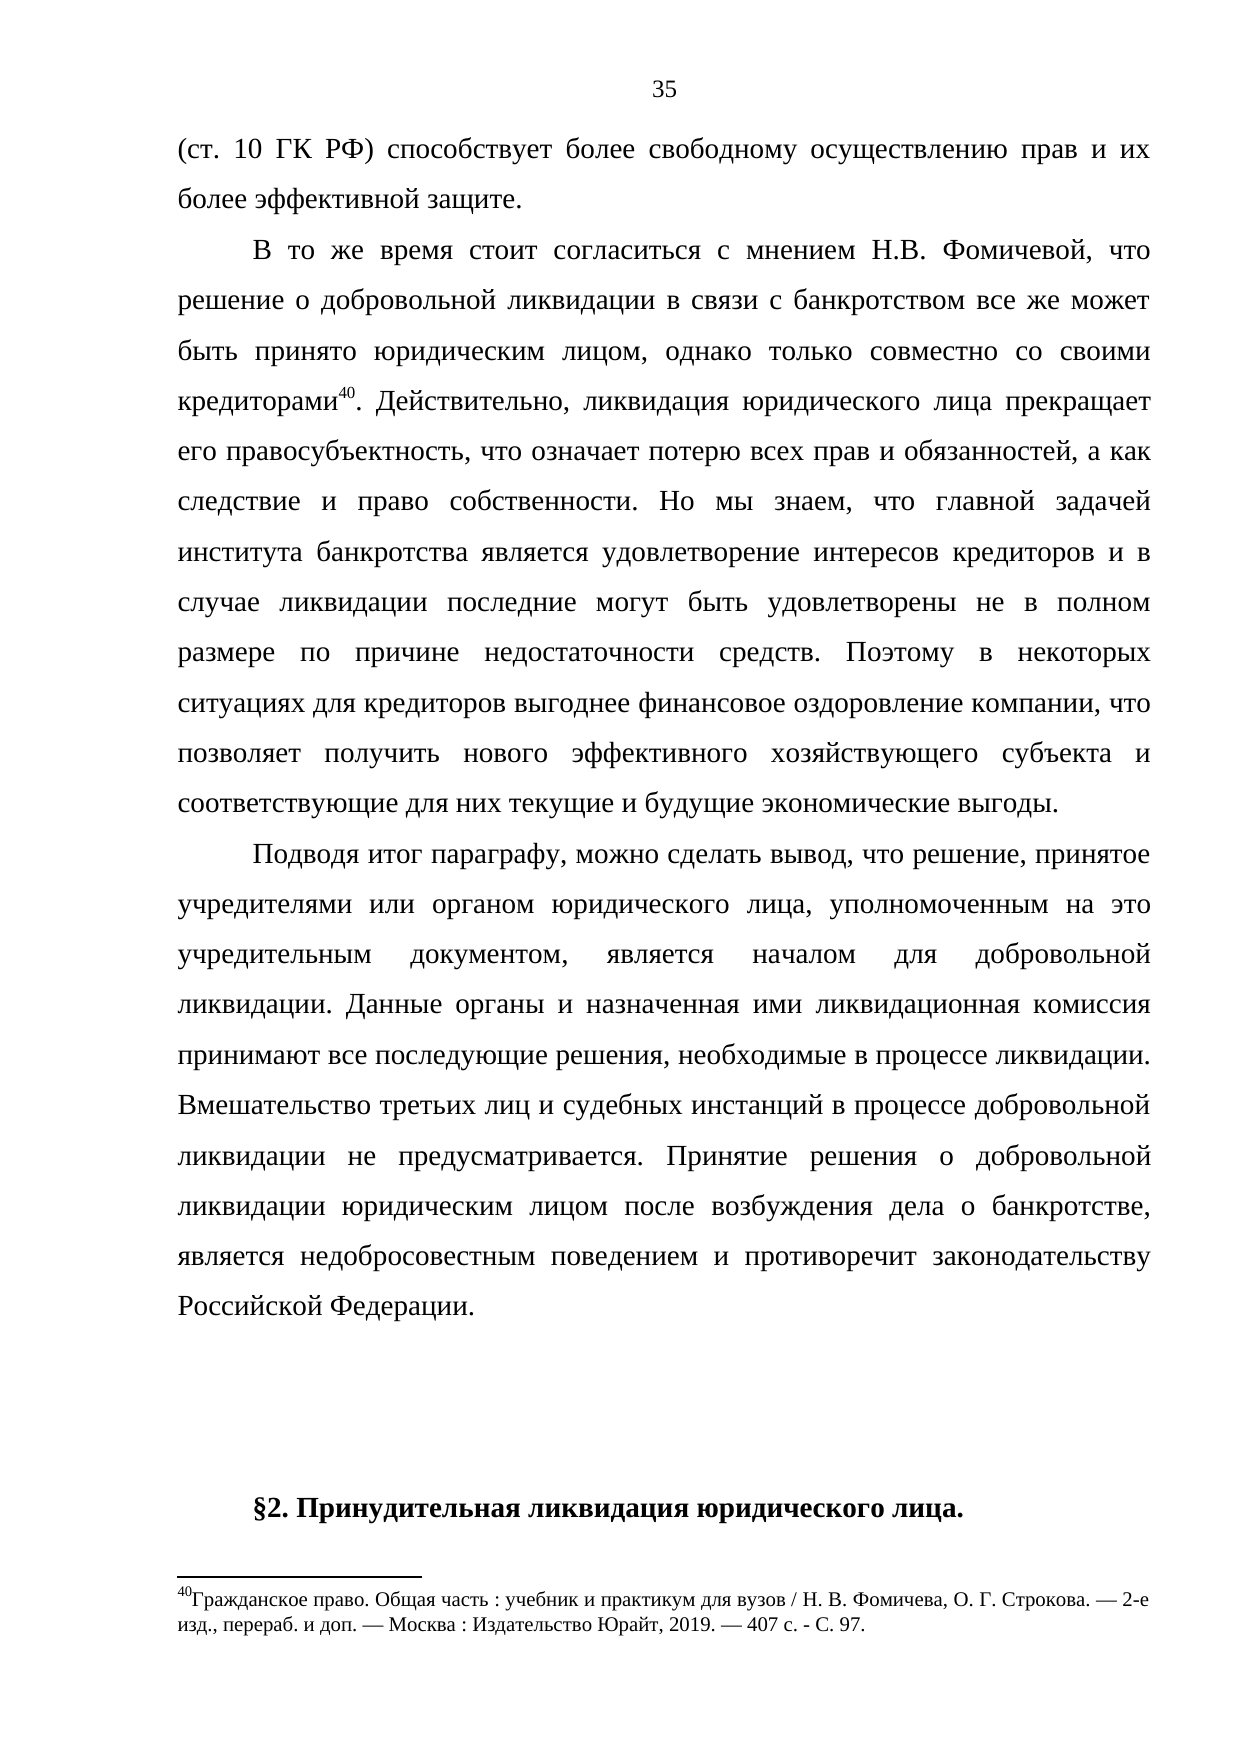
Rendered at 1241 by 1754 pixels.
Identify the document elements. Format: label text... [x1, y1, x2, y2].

text §2. Принудительная ликвидация юридического лица. [177, 1490, 1152, 1523]
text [177, 131, 1152, 215]
text Подводя итог параграфу, можно сделать вывод, что решение, принятое учредителями или органом юридического лица, уполномоченным на это учредительным документом, является началом для добровольной ликвидации. Данные органы и назначенная ими ликвидационная комиссия принимают все последующие решения, необходимые в процессе ликвидации. Вмешательство третьих лиц и судебных инстанций в процессе добровольной ликвидации не предусматривается. Принятие решения о добровольной ликвидации юридическим лицом после возбуждения дела о банкротстве, является недобросовестным поведением и противоречит законодательству Российской Федерации. [177, 836, 1152, 1322]
text В то же время стоит согласиться с мнением Н.В. Фомичевой, что решение о добровольной ликвидации в связи с банкротством все же может быть принято юридическим лицом, однако только совместно со своими кредиторами. Действительно, ликвидация юридического лица прекращает его правосубъектность, что означает потерю всех прав и обязанностей, а как следствие и право собственности. Но мы знаем, что главной задачей института банкротства является удовлетворение интересов кредиторов и в случае ликвидации последние могут быть удовлетворены не в полном размере по причине недостаточности средств. Поэтому в некоторых ситуациях для кредиторов выгоднее финансовое оздоровление компании, что позволяет получить нового эффективного хозяйствующего субъекта и соответствующие для них текущие и будущие экономические выгоды. [177, 232, 1152, 819]
